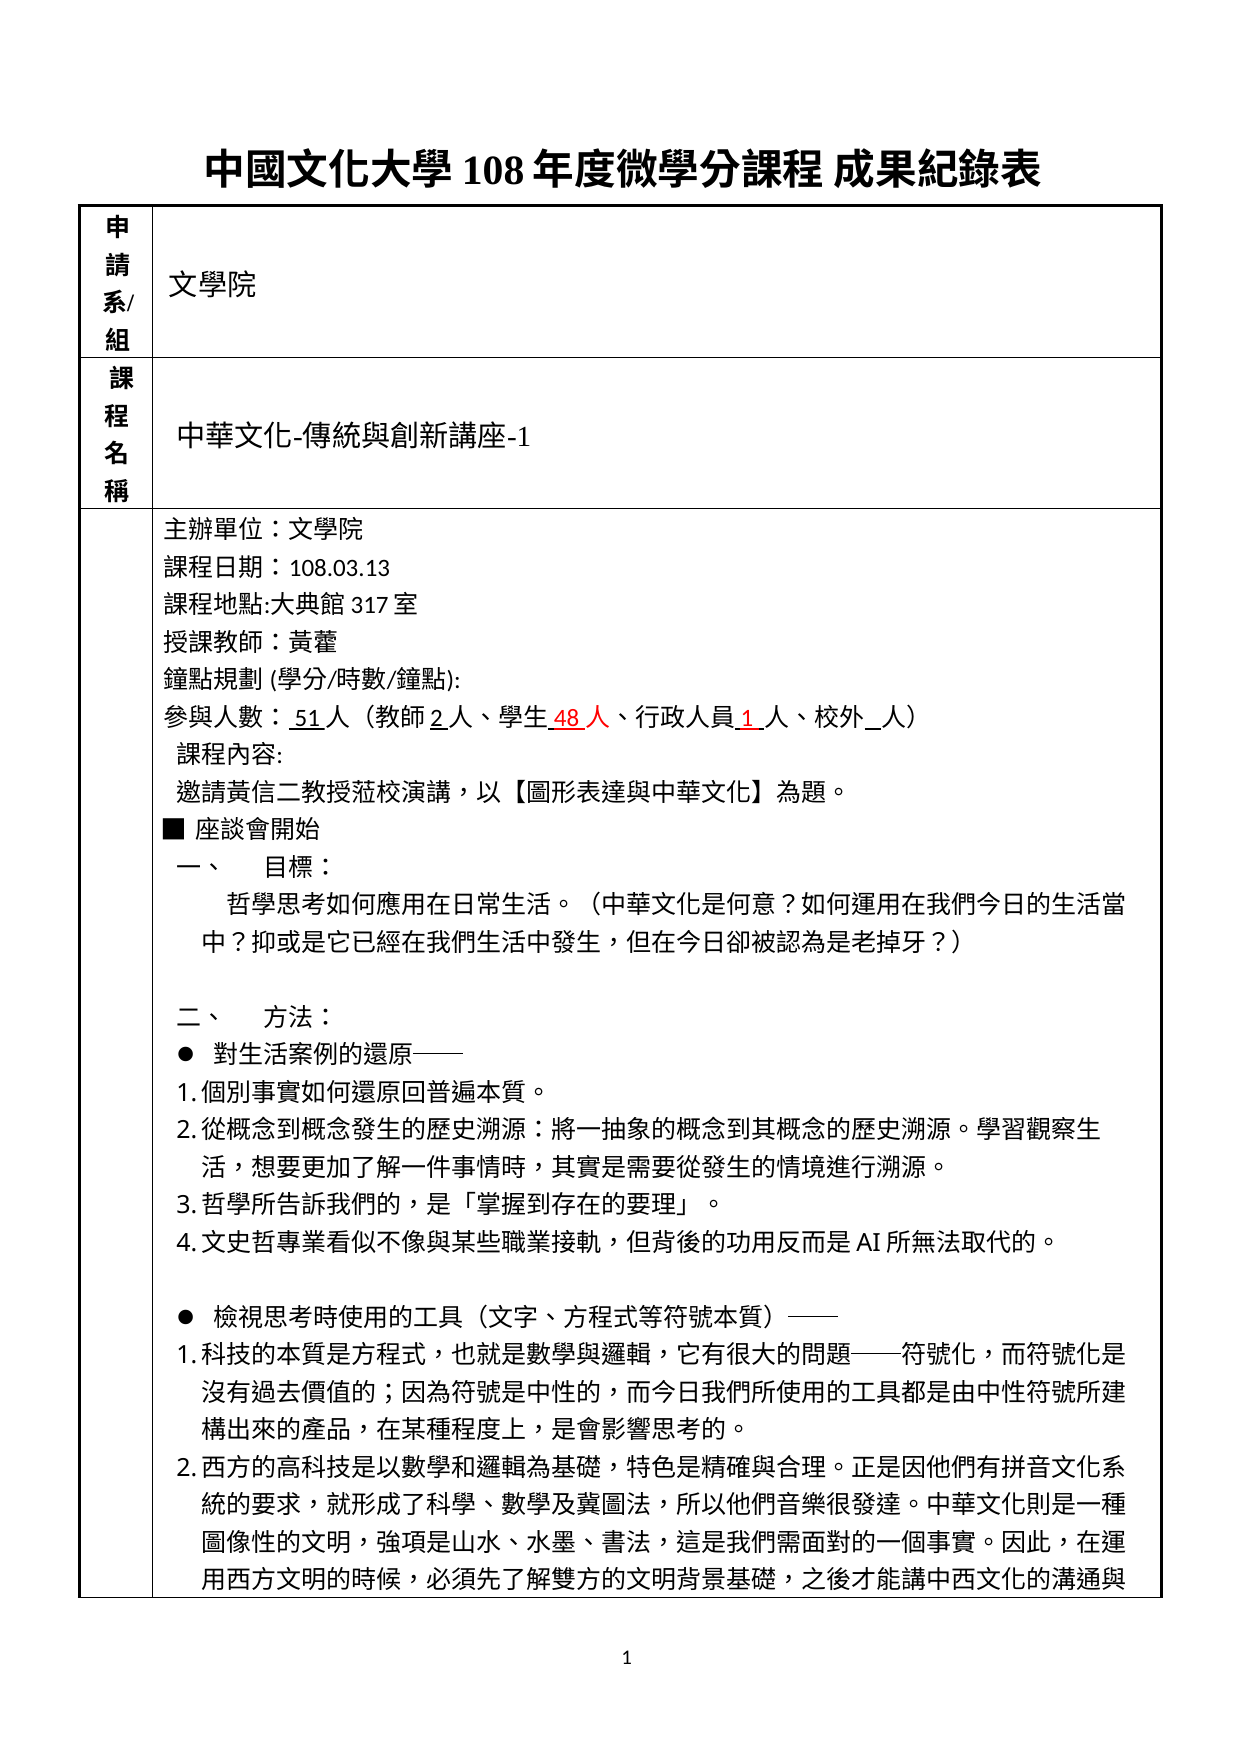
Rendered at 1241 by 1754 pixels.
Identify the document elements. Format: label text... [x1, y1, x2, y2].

table_cell [81, 509, 152, 1597]
table_header 文學院 [153, 207, 1160, 357]
table_header 申請系/組 [81, 207, 152, 357]
table_cell 課程名稱 [81, 358, 152, 508]
text 中國文化大學108年度微學分課程 成果紀錄表 [80, 129, 1165, 204]
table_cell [153, 509, 1160, 1597]
table_cell 中華文化-傳統與創新講座-1 [153, 358, 1160, 508]
